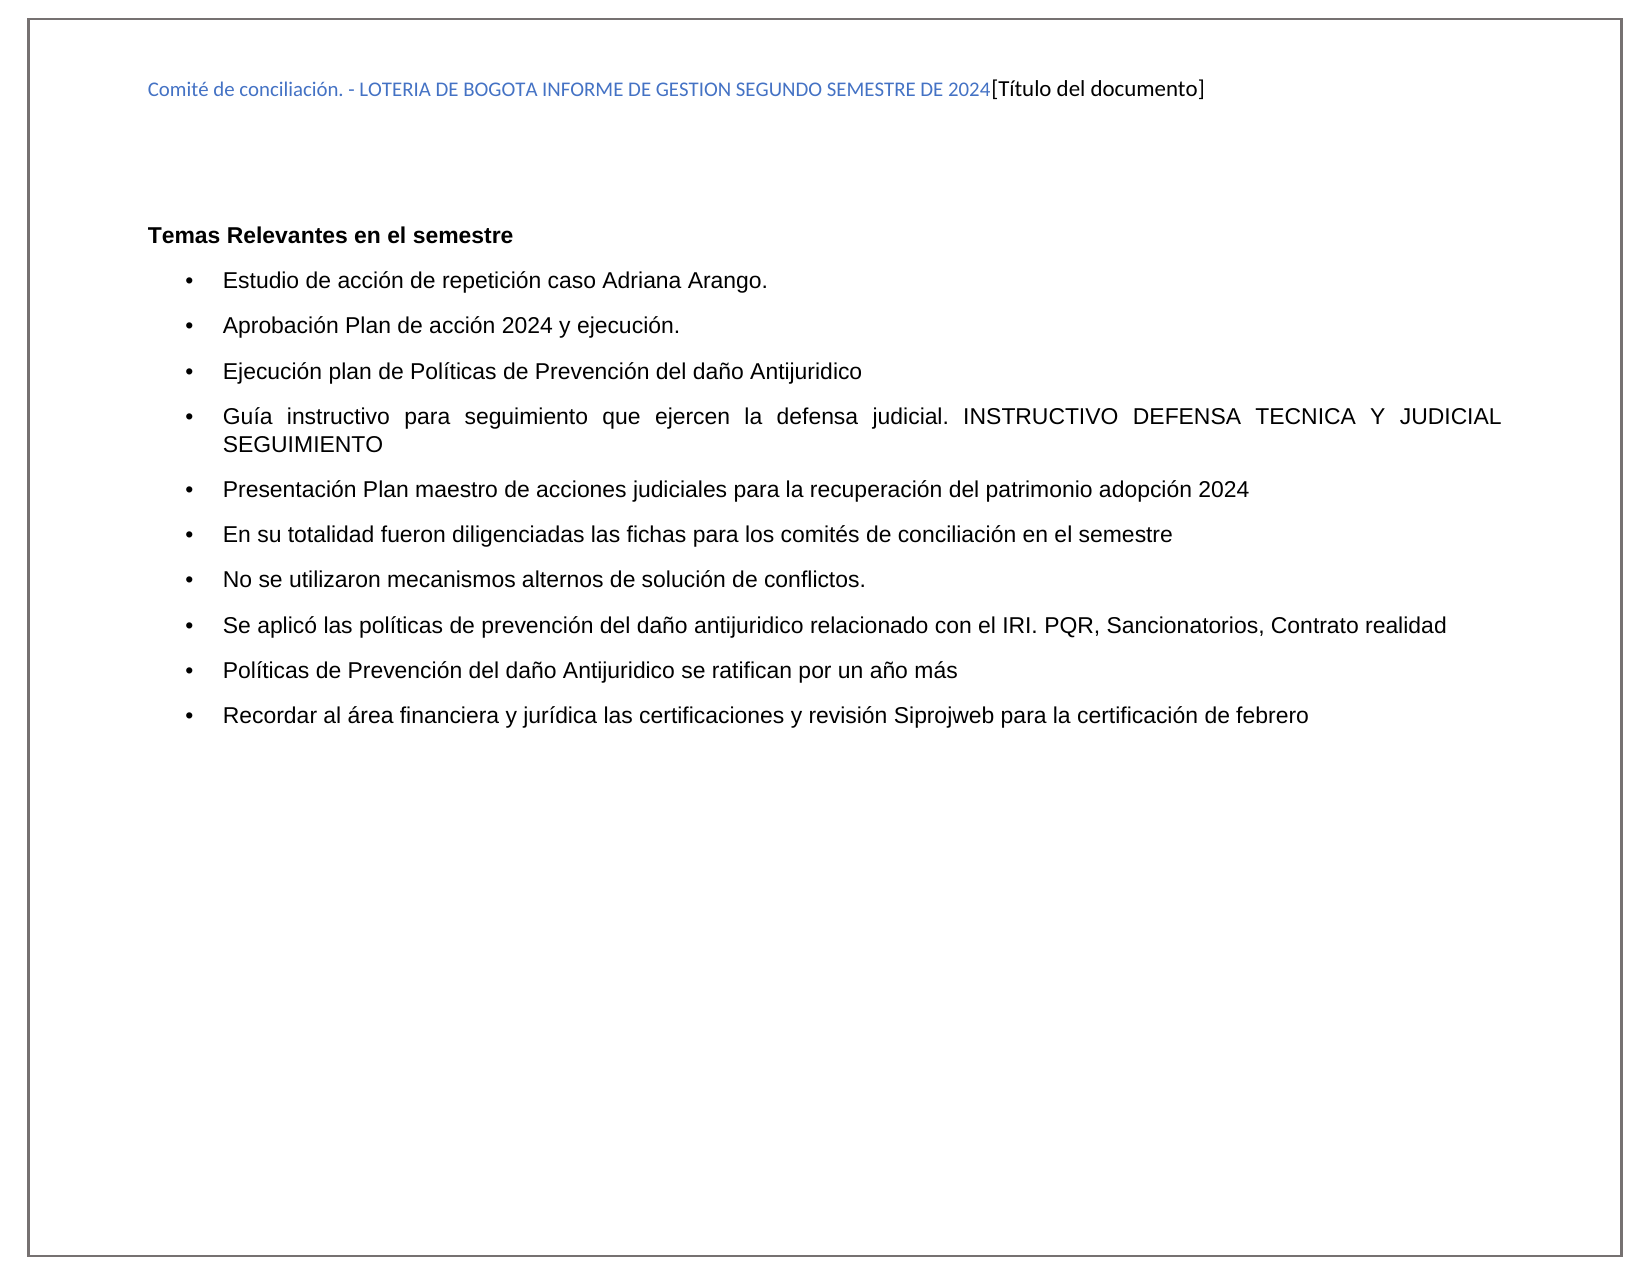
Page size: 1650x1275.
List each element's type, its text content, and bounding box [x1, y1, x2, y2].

list Se aplicó las políticas de prevención del daño antijuridico relacionado con el IRI. PQR, Sancionatorios, Contrato realidad [185, 612, 1502, 638]
list Presentación Plan maestro de acciones judiciales para la recuperación del patrimonio adopción 2024 [185, 476, 1502, 503]
list Políticas de Prevención del daño Antijuridico se ratifican por un año más [185, 657, 1502, 683]
list Ejecución plan de Políticas de Prevención del daño Antijuridico [185, 358, 1502, 384]
list No se utilizaron mecanismos alternos de solución de conflictos. [185, 566, 1502, 593]
list En su totalidad fueron diligenciadas las fichas para los comités de conciliación en el semestre [185, 521, 1502, 548]
list Recordar al área financiera y jurídica las certificaciones y revisión Siprojweb para la certificación de febrero [185, 702, 1502, 728]
text Temas Relevantes en el semestre [148, 222, 1502, 249]
list Aprobación Plan de acción 2024 y ejecución. [185, 312, 1502, 339]
list Guía instructivo para seguimiento que ejercen la defensa judicial. INSTRUCTIVO DEFENSA TECNICA Y JUDICIAL SEGUIMIENTO [185, 403, 1502, 457]
list Estudio de acción de repetición caso Adriana Arango. [185, 267, 1502, 294]
